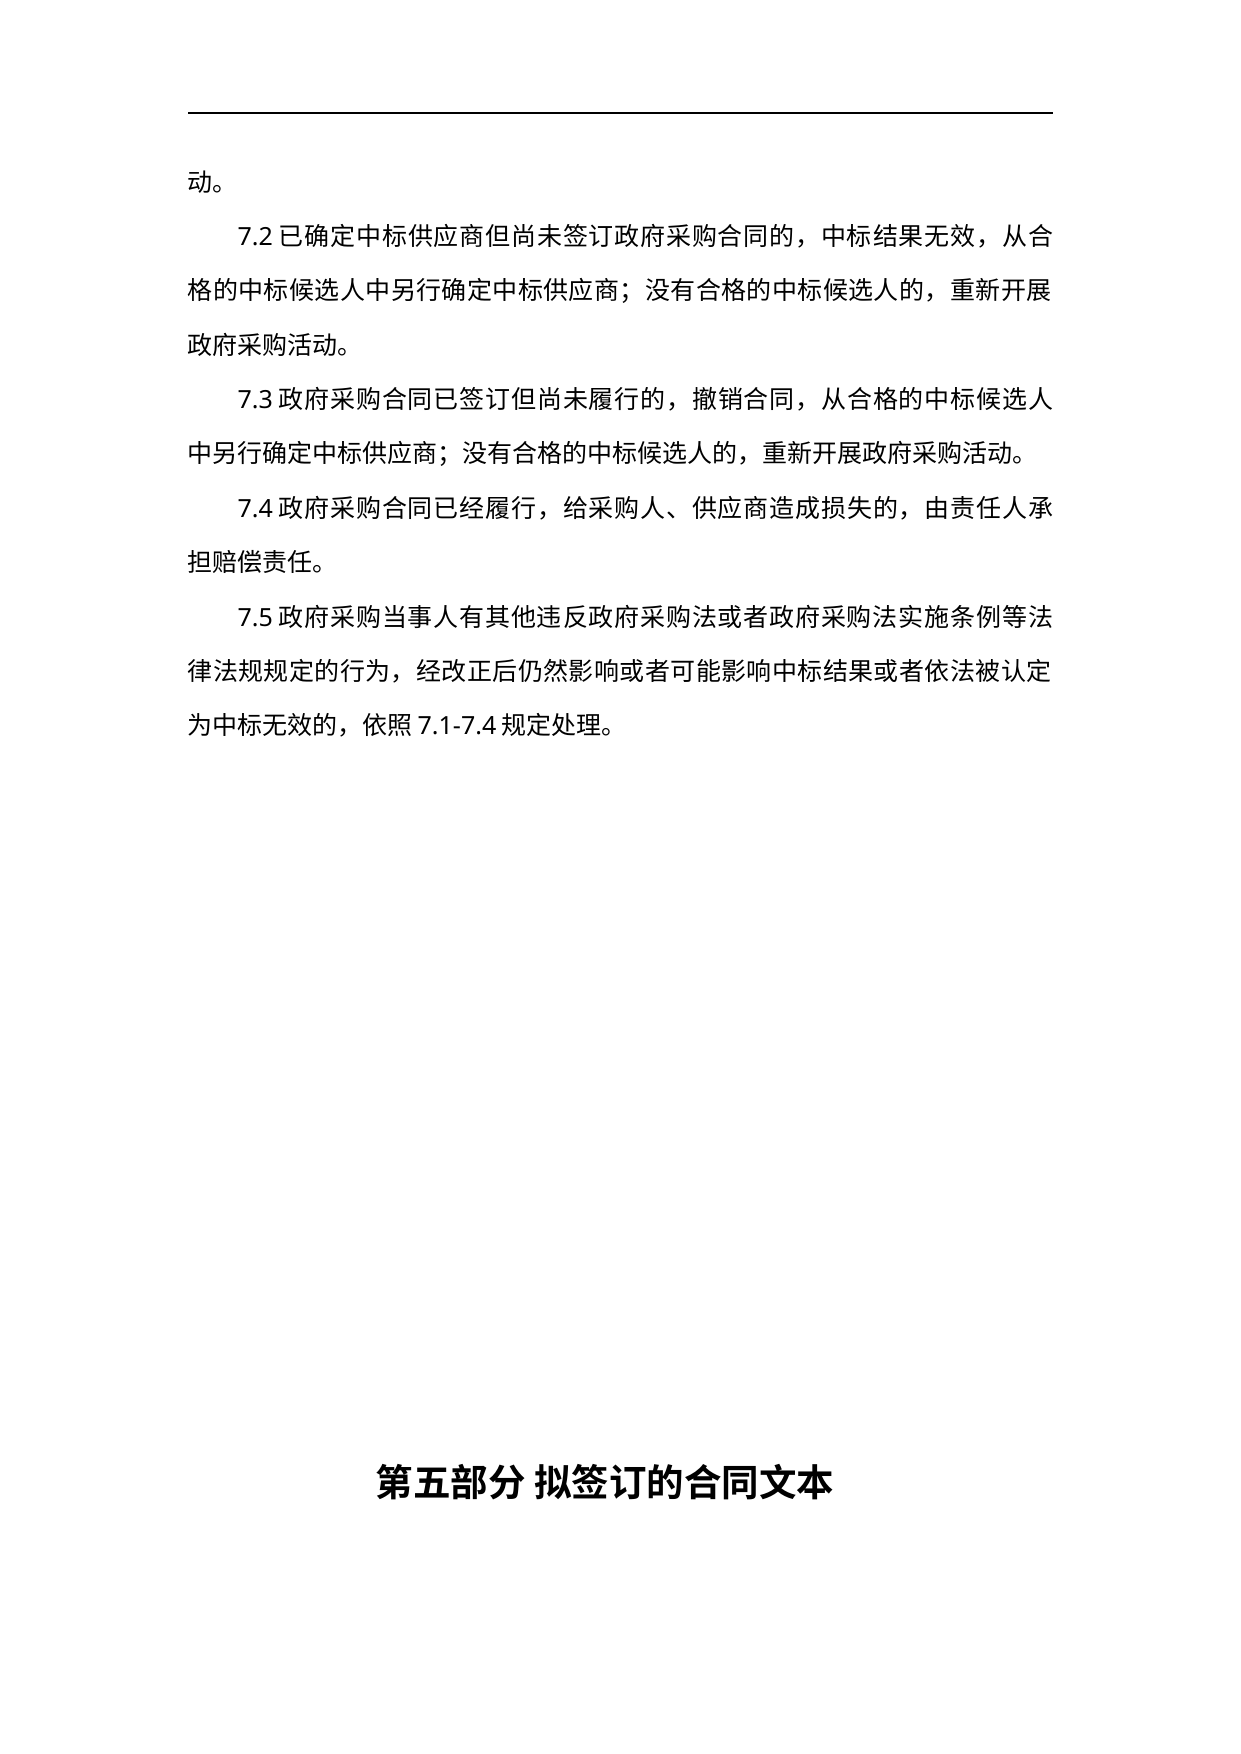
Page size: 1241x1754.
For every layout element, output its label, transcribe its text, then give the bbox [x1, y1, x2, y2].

text 7.4政府采购合同已经履行，给采购人、供应商造成损失的，由责任人承担赔偿责任。 [187, 488, 1053, 579]
text 第五部分 拟签订的合同文本 [262, 1447, 1053, 1512]
text 7.2已确定中标供应商但尚未签订政府采购合同的，中标结果无效，从合格的中标候选人中另行确定中标供应商；没有合格的中标候选人的，重新开展政府采购活动。 [187, 216, 1053, 361]
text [187, 162, 1053, 198]
text 7.5政府采购当事人有其他违反政府采购法或者政府采购法实施条例等法律法规规定的行为，经改正后仍然影响或者可能影响中标结果或者依法被认定为中标无效的，依照7.1-7.4规定处理。 [187, 597, 1053, 742]
text 7.3政府采购合同已签订但尚未履行的，撤销合同，从合格的中标候选人中另行确定中标供应商；没有合格的中标候选人的，重新开展政府采购活动。 [187, 379, 1053, 470]
